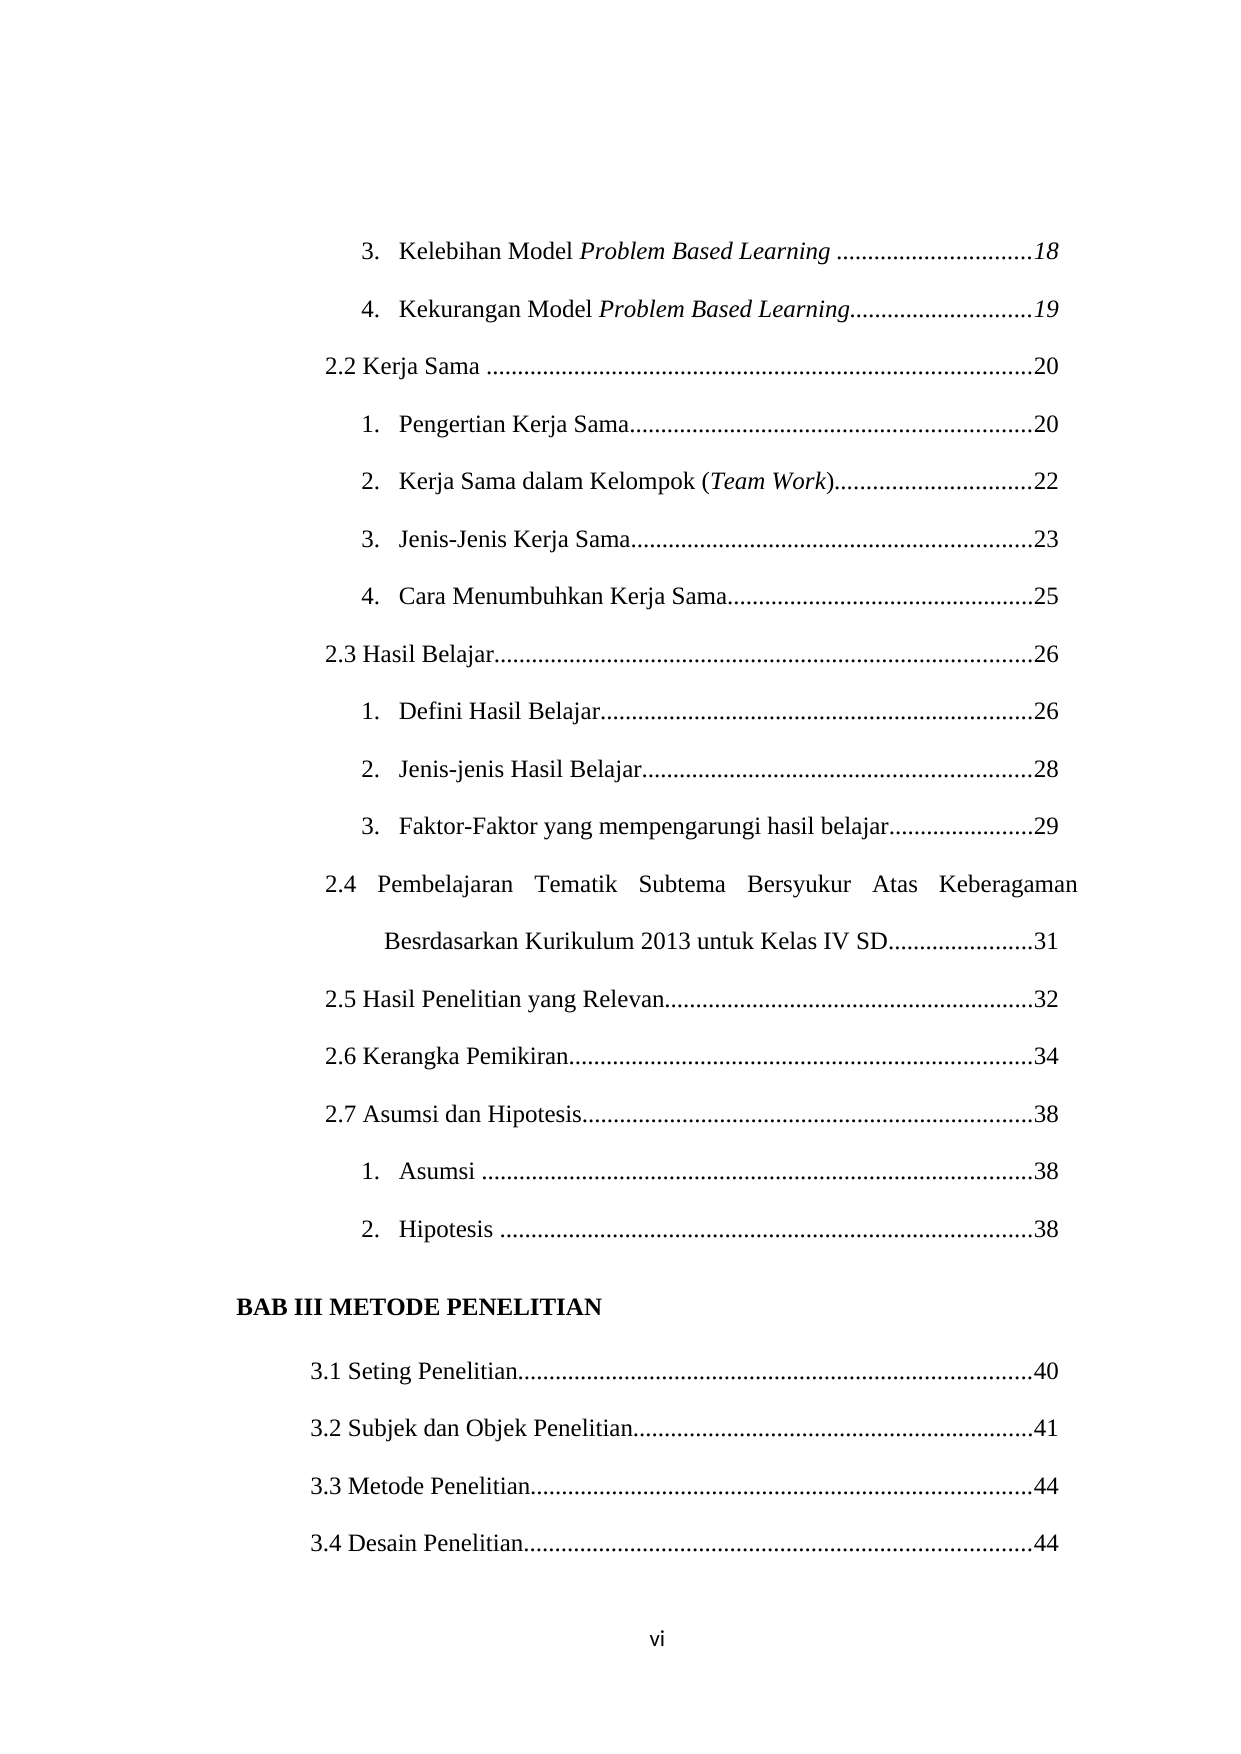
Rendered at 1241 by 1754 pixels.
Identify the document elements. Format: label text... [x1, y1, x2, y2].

text 3.3 Metode Penelitian 44 [310, 1471, 1078, 1500]
text 3.4 Desain Penelitian 44 [310, 1528, 1078, 1557]
list Hipotesis 38 [361, 1214, 1078, 1242]
list 2.5 Hasil Penelitian yang Relevan 32 [325, 984, 1078, 1012]
list Jenis-jenis Hasil Belajar 28 [361, 754, 1078, 782]
text 3.1 Seting Penelitian 40 [310, 1356, 1078, 1385]
list 2.7 Asumsi dan Hipotesis 38 [325, 1099, 1078, 1127]
list Kerja Sama dalam Kelompok (Team Work) 22 [361, 466, 1078, 495]
list Kelebihan Model Problem Based Learning 18 [361, 236, 1078, 265]
text 3.2 Subjek dan Objek Penelitian 41 [310, 1413, 1078, 1442]
list 2.3 Hasil Belajar 26 [325, 639, 1078, 667]
list Faktor-Faktor yang mempengarungi hasil belajar 29 [361, 811, 1078, 840]
list Cara Menumbuhkan Kerja Sama 25 [361, 581, 1078, 610]
list Defini Hasil Belajar 26 [361, 696, 1078, 725]
list Pengertian Kerja Sama 20 [361, 409, 1078, 437]
text BAB III METODE PENELITIAN [236, 1292, 1078, 1321]
list 2.6 Kerangka Pemikiran 34 [325, 1041, 1078, 1070]
list 2.2 Kerja Sama 20 [325, 351, 1078, 380]
list 2.4 Pembelajaran Tematik Subtema Bersyukur Atas Keberagaman Besrdasarkan Kurikulum 2013 untuk Kelas IV SD 31 [325, 869, 1078, 955]
list Jenis-Jenis Kerja Sama 23 [361, 524, 1078, 552]
list Asumsi 38 [361, 1156, 1078, 1185]
list Kekurangan Model Problem Based Learning 19 [361, 294, 1078, 322]
